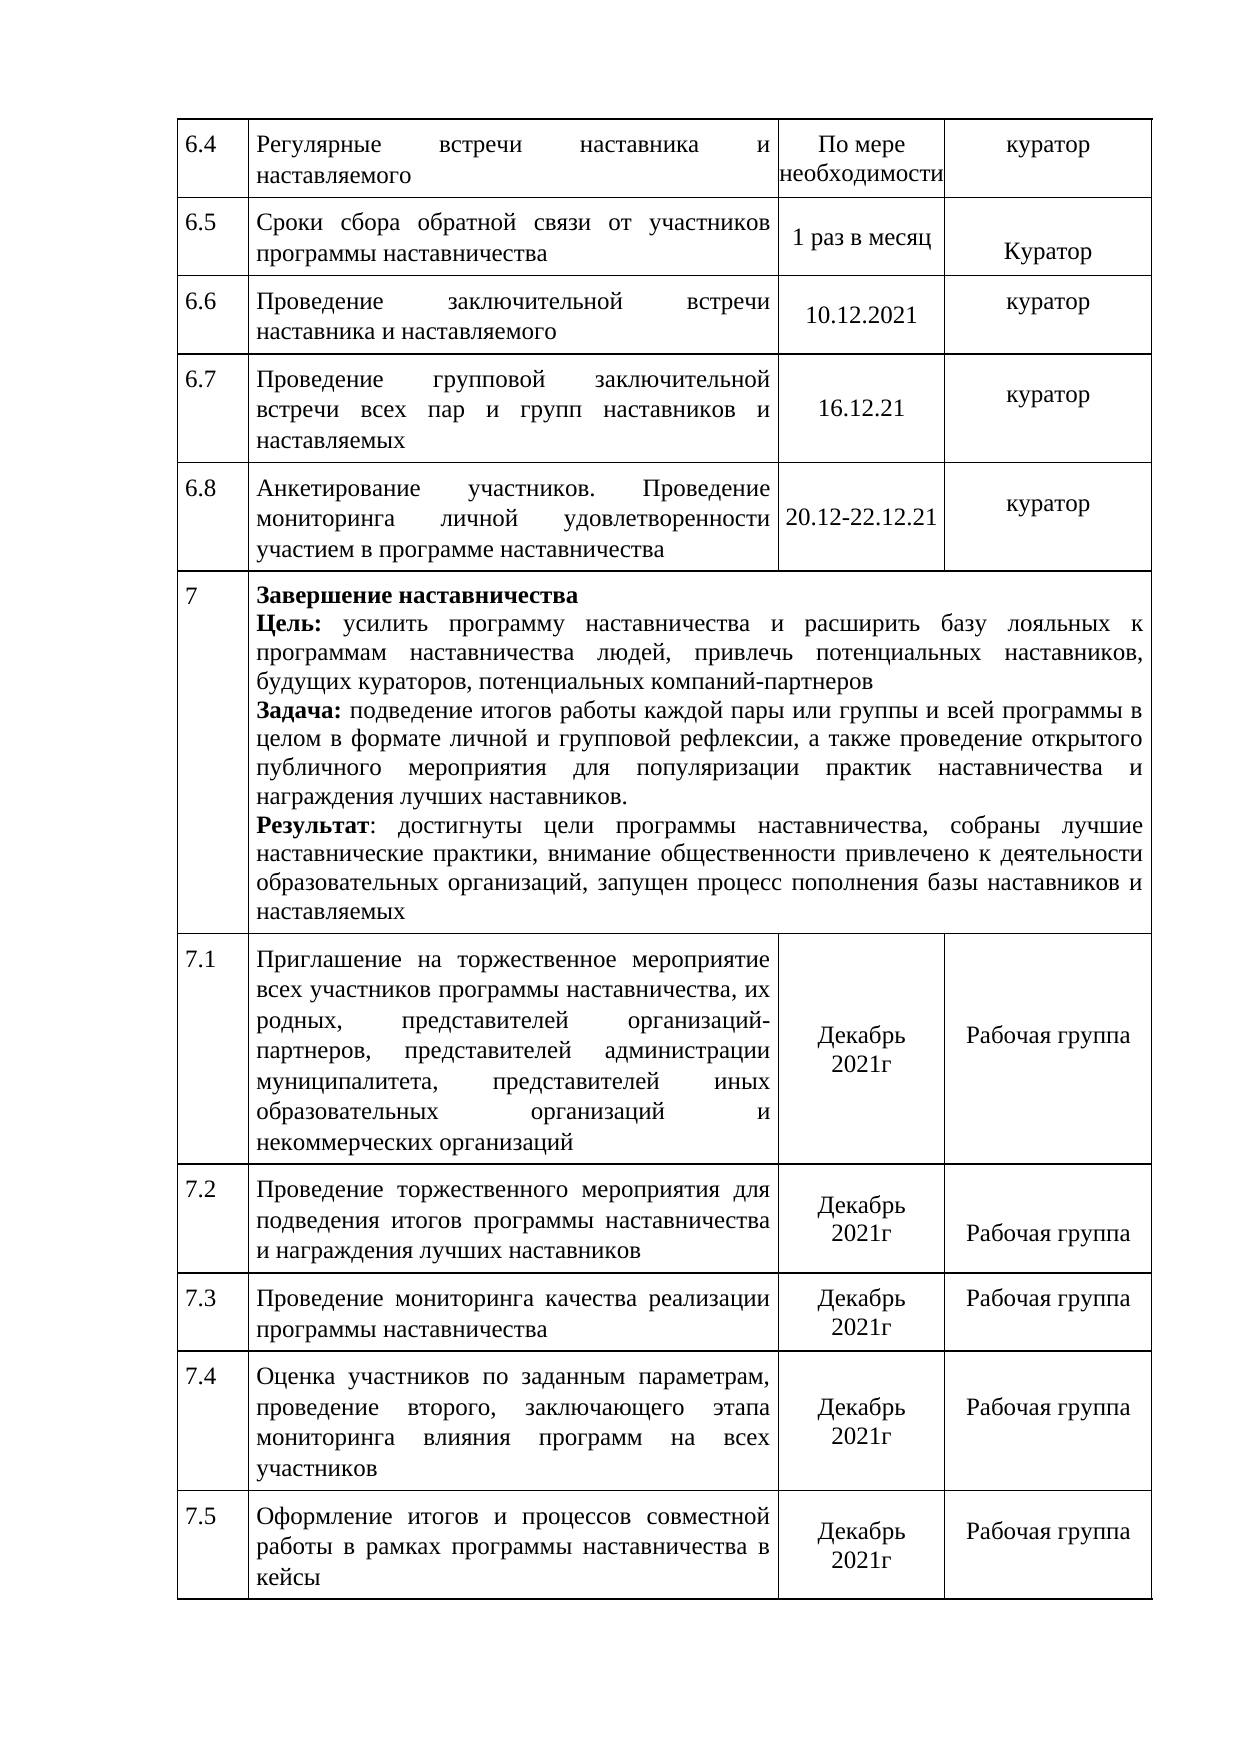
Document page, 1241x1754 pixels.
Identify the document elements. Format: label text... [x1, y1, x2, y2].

table_cell Завершение наставничества Цель: усилить программу наставничества и расширить базу лояльных к программам наставничества людей, привлечь потенциальных наставников, будущих кураторов, потенциальных компаний-партнеров Задача: подведение итогов работы каждой пары или группы и всей программы в целом в формате личной и групповой рефлексии, а также проведение открытого публичного мероприятия для популяризации практик наставничества и награждения лучших наставников. Результат: достигнуты цели программы наставничества, собраны лучшие наставнические практики, внимание общественности привлечено к деятельности образовательных организаций, запущен процесс пополнения базы наставников и наставляемых [249, 572, 1151, 932]
table_cell Сроки сбора обратной связи от участников программы наставничества [249, 198, 778, 274]
table_cell Декабрь 2021г [779, 934, 944, 1163]
table_cell 7.2 [178, 1165, 248, 1272]
table_cell По мере необходимости [779, 120, 944, 196]
table_cell 16.12.21 [779, 355, 944, 462]
table_cell Регулярные встречи наставника и наставляемого [249, 120, 778, 196]
table_cell Проведение групповой заключительной встречи всех пар и групп наставников и наставляемых [249, 355, 778, 462]
table_cell Рабочая группа [945, 1491, 1151, 1598]
table_cell Декабрь 2021г [779, 1352, 944, 1489]
table_cell Проведение торжественного мероприятия для подведения итогов программы наставничества и награждения лучших наставников [249, 1165, 778, 1272]
table_cell Рабочая группа [945, 1165, 1151, 1272]
table_cell Декабрь 2021г [779, 1491, 944, 1598]
table_cell куратор [945, 355, 1151, 462]
table_cell 20.12-22.12.21 [779, 463, 944, 570]
table_cell Рабочая группа [945, 1274, 1151, 1350]
table_cell 7.4 [178, 1352, 248, 1489]
table_cell 7.3 [178, 1274, 248, 1350]
table_cell Рабочая группа [945, 934, 1151, 1163]
table_cell Рабочая группа [945, 1352, 1151, 1489]
table_cell Приглашение на торжественное мероприятие всех участников программы наставничества, их родных, представителей организаций-партнеров, представителей администрации муниципалитета, представителей иных образовательных организаций и некоммерческих организаций [249, 934, 778, 1163]
table_cell 7.1 [178, 934, 248, 1163]
table_cell 1 раз в месяц [779, 198, 944, 274]
table_cell куратор [945, 120, 1151, 196]
table_cell Проведение заключительной встречи наставника и наставляемого [249, 276, 778, 353]
table_cell Оформление итогов и процессов совместной работы в рамках программы наставничества в кейсы [249, 1491, 778, 1598]
table_cell 6.8 [178, 463, 248, 570]
table_cell 6.6 [178, 276, 248, 353]
table_cell Проведение мониторинга качества реализации программы наставничества [249, 1274, 778, 1350]
table_cell 6.5 [178, 198, 248, 274]
table_cell 10.12.2021 [779, 276, 944, 353]
table_cell Декабрь 2021г [779, 1274, 944, 1350]
table_cell 7.5 [178, 1491, 248, 1598]
table_cell куратор [945, 276, 1151, 353]
table_cell Декабрь 2021г [779, 1165, 944, 1272]
table_cell 7 [178, 572, 248, 932]
table_cell Оценка участников по заданным параметрам, проведение второго, заключающего этапа мониторинга влияния программ на всех участников [249, 1352, 778, 1489]
table_cell Куратор [945, 198, 1151, 274]
table_cell Анкетирование участников. Проведение мониторинга личной удовлетворенности участием в программе наставничества [249, 463, 778, 570]
table_cell 6.7 [178, 355, 248, 462]
table_cell куратор [945, 463, 1151, 570]
table_cell 6.4 [178, 120, 248, 196]
